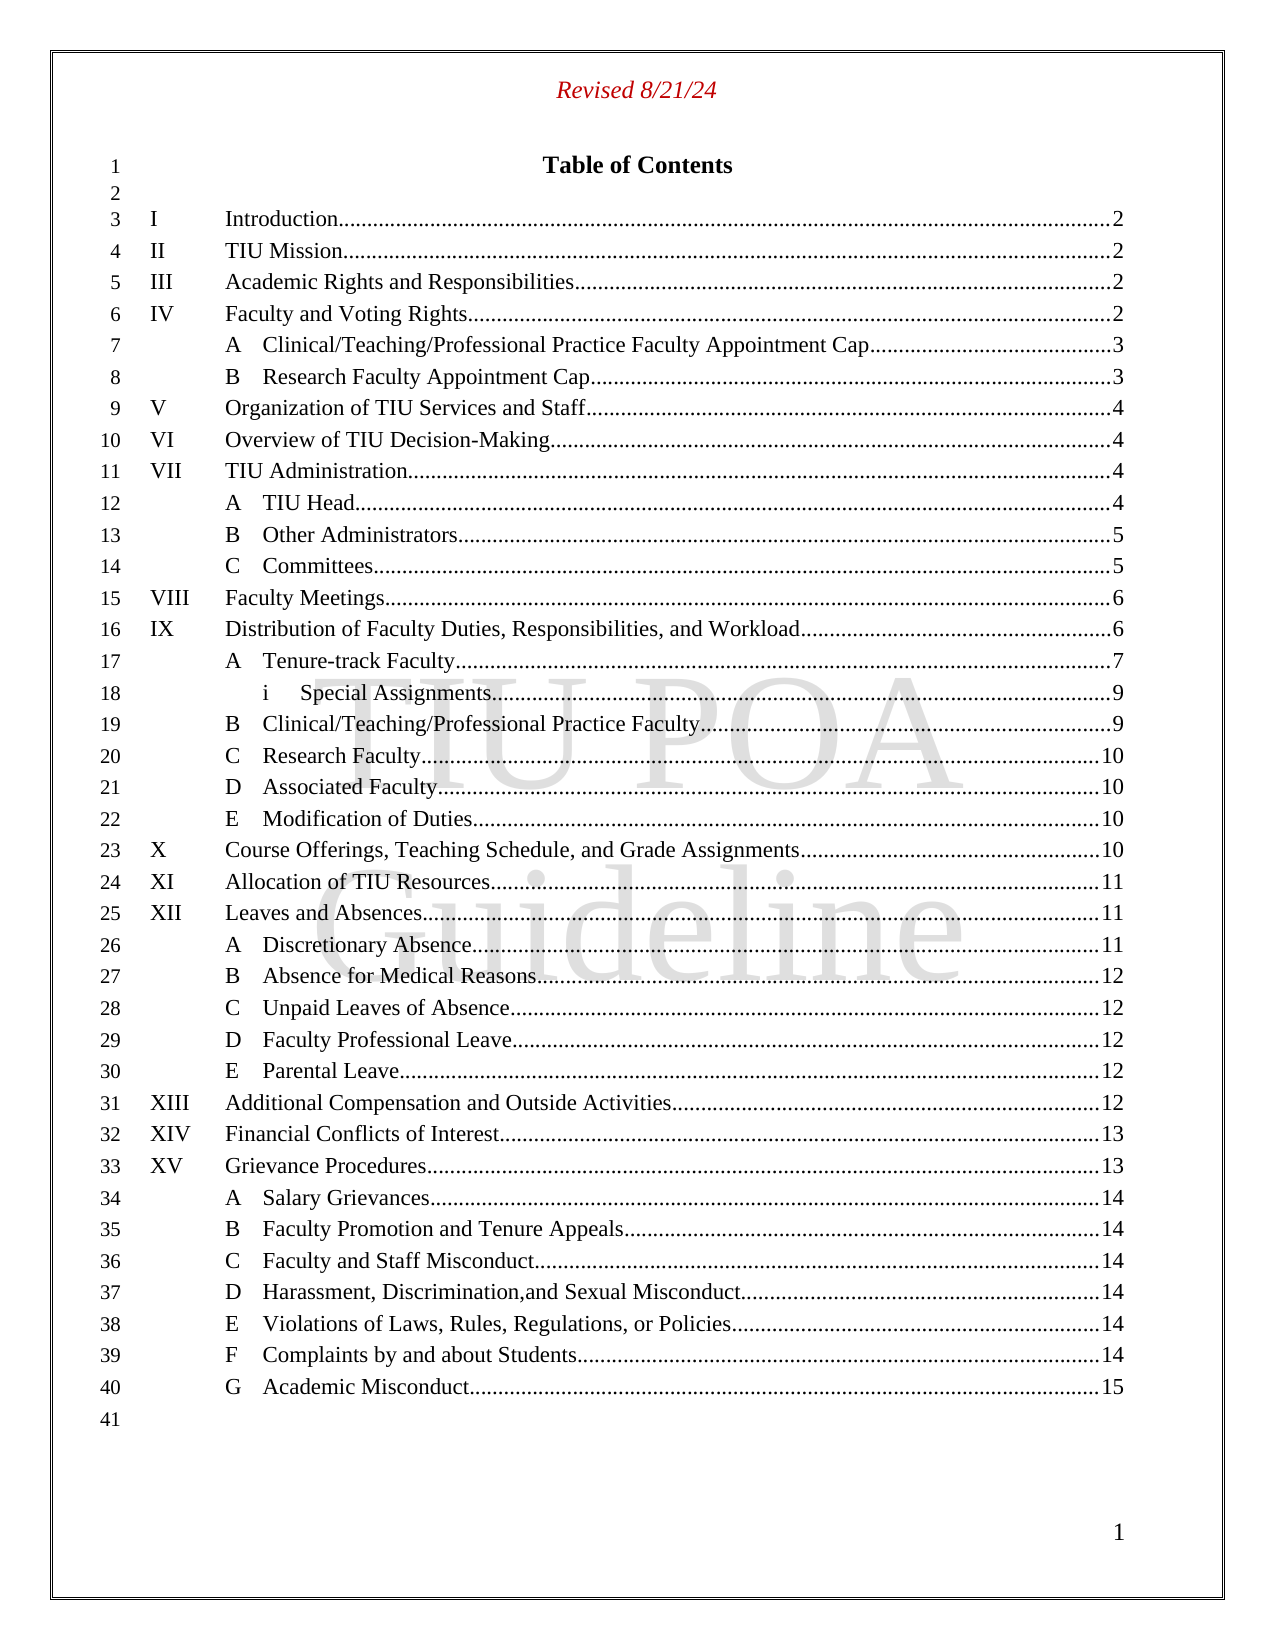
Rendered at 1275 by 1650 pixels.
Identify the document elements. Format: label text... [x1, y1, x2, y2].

text X Course Offerings, Teaching Schedule, and Grade Assignments 10 [150, 836, 1125, 863]
text IX Distribution of Faculty Duties, Responsibilities, and Workload 6 [150, 615, 1125, 642]
text C Unpaid Leaves of Absence 12 [150, 994, 1125, 1021]
text XIII Additional Compensation and Outside Activities 12 [150, 1089, 1125, 1115]
text A TIU Head 4 [225, 489, 1125, 516]
text B Absence for Medical Reasons 12 [150, 963, 1125, 989]
text IV Faculty and Voting Rights 2 [150, 300, 1125, 326]
text V Organization of TIU Services and Staff 4 [150, 394, 1125, 421]
text VIII Faculty Meetings 6 [150, 584, 1125, 610]
text E Violations of Laws, Rules, Regulations, or Policies 14 [225, 1310, 1125, 1336]
text B Clinical/Teaching/Professional Practice Faculty 9 [225, 710, 1125, 736]
text VII TIU Administration 4 [150, 458, 1125, 484]
text C Research Faculty 10 [225, 742, 1125, 768]
text i Special Assignments 9 [225, 678, 1125, 705]
text D Harassment, Discrimination,and Sexual Misconduct 14 [225, 1278, 1125, 1304]
text VI Overview of TIU Decision-Making 4 [150, 426, 1125, 452]
text F Complaints by and about Students 14 [225, 1341, 1125, 1368]
text A Discretionary Absence 11 [150, 931, 1125, 957]
text A Salary Grievances 14 [225, 1183, 1125, 1210]
text A Tenure-track Faculty 7 [225, 647, 1125, 673]
text E Modification of Duties 10 [225, 805, 1125, 831]
text XV Grievance Procedures 13 [150, 1152, 1125, 1178]
text B Research Faculty Appointment Cap 3 [225, 363, 1125, 389]
text D Associated Faculty 10 [225, 773, 1125, 799]
text XI Allocation of TIU Resources 11 [150, 868, 1125, 894]
text E Parental Leave 12 [225, 1057, 1125, 1084]
text B Other Administrators 5 [225, 521, 1125, 547]
text C Committees 5 [225, 552, 1125, 579]
text III Academic Rights and Responsibilities 2 [150, 268, 1125, 294]
text A Clinical/Teaching/Professional Practice Faculty Appointment Cap 3 [225, 331, 1125, 358]
text XII Leaves and Absences 11 [150, 899, 1125, 926]
text Table of Contents [150, 150, 1125, 179]
text G Academic Misconduct 15 [225, 1373, 1125, 1399]
text XIV Financial Conflicts of Interest 13 [150, 1120, 1125, 1147]
text I Introduction 2 [150, 205, 1125, 231]
text B Faculty Promotion and Tenure Appeals 14 [225, 1215, 1125, 1241]
text C Faculty and Staff Misconduct 14 [225, 1247, 1125, 1273]
text II TIU Mission 2 [150, 237, 1125, 263]
text D Faculty Professional Leave 12 [150, 1026, 1125, 1052]
